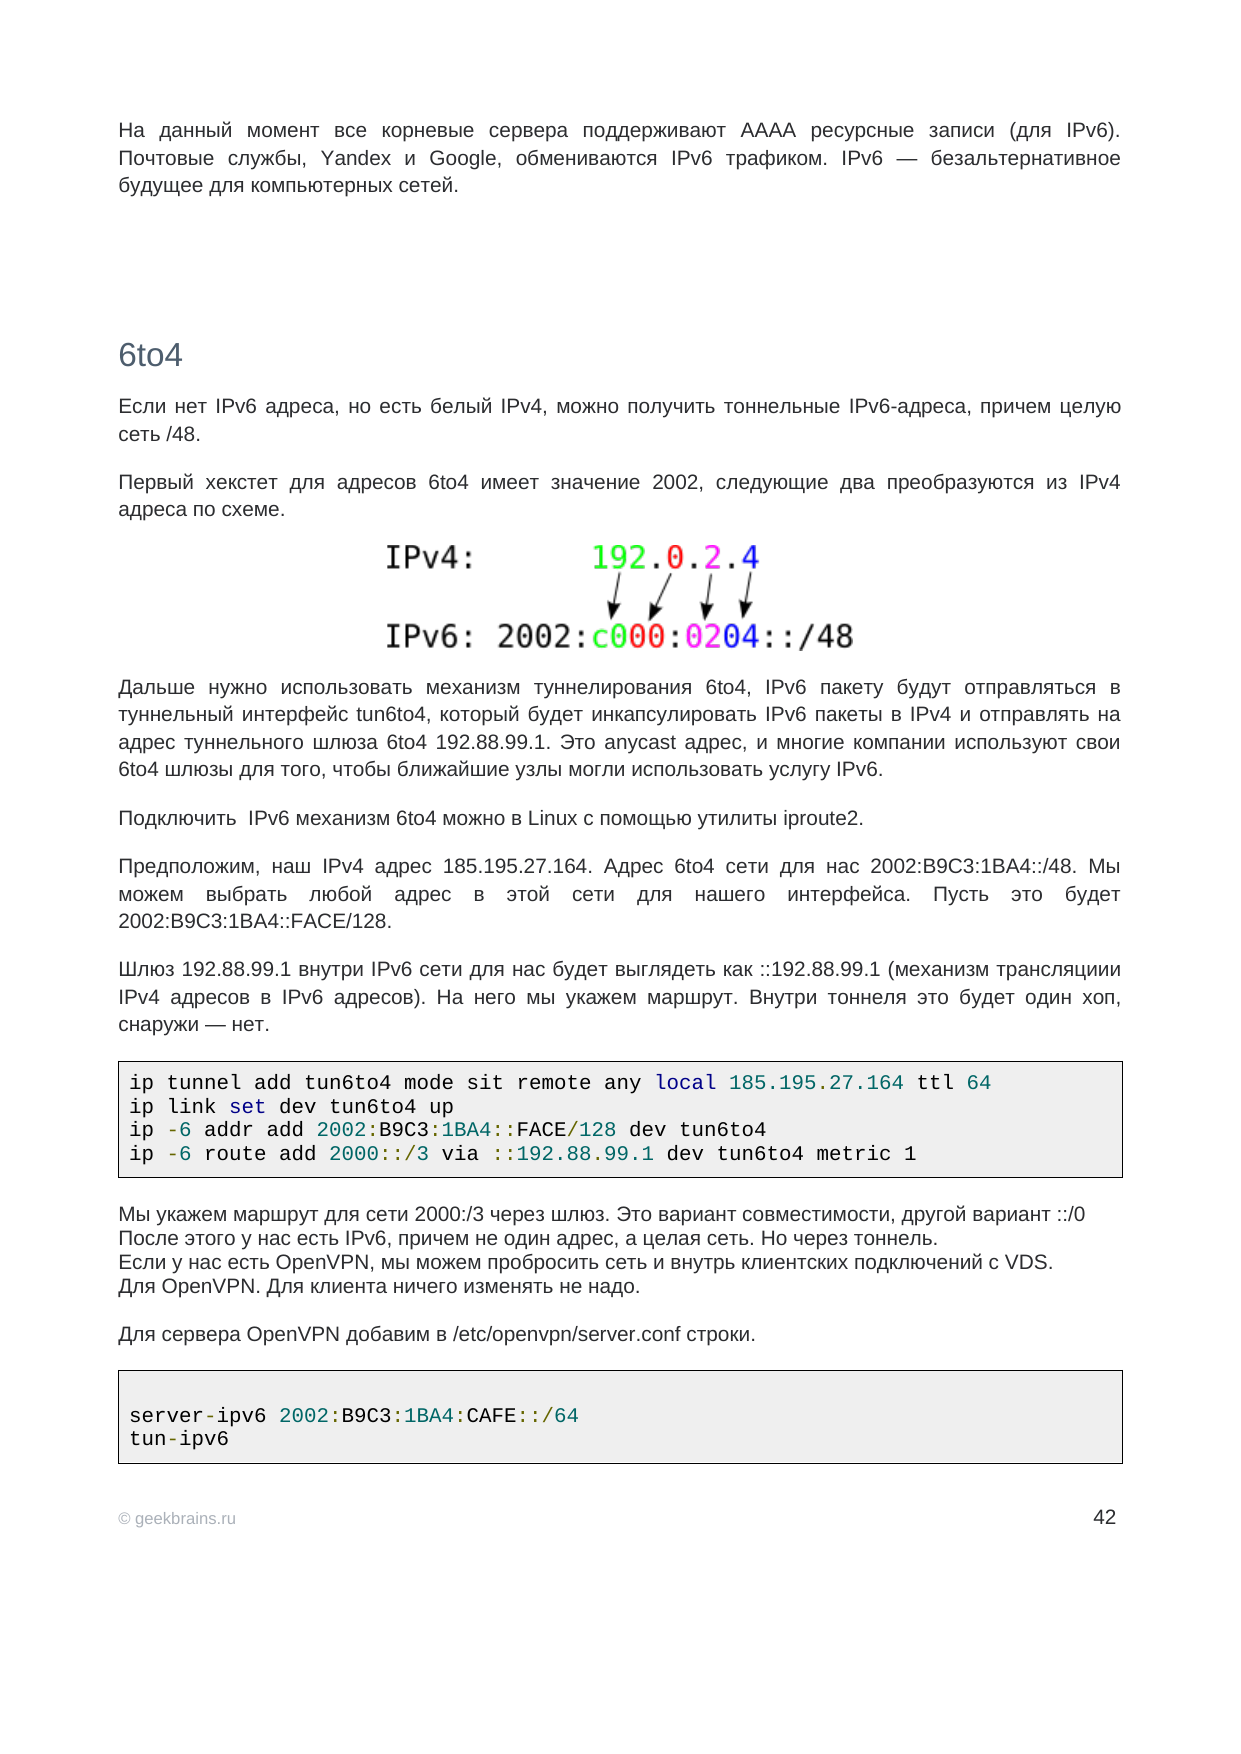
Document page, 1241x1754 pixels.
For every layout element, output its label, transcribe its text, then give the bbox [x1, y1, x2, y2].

text Шлюз 192.88.99.1 внутри IPv6 сети для нас будет выглядеть как ::192.88.99.1 (механизм трансляциии IPv4 адресов в IPv6 адресов). На него мы укажем маршрут. Внутри тоннеля это будет один хоп, снаружи — нет. [118, 957, 1122, 1036]
text Для OpenVPN. Для клиента ничего изменять не надо. [118, 1274, 1122, 1298]
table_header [119, 1371, 1122, 1462]
text Мы укажем маршрут для сети 2000:/3 через шлюз. Это вариант совместимости, другой вариант ::/0 [118, 1202, 1122, 1226]
text Дальше нужно использовать механизм туннелирования 6to4, IPv6 пакету будут отправляться в туннельный интерфейс tun6to4, который будет инкапсулировать IPv6 пакеты в IPv4 и отправлять на адрес туннельного шлюза 6to4 192.88.99.1. Это anycast адрес, и многие компании используют свои 6to4 шлюзы для того, чтобы ближайшие узлы могли использовать услугу IPv6. [118, 675, 1122, 781]
picture [387, 545, 853, 651]
text Предположим, наш IPv4 адрес 185.195.27.164. Адрес 6to4 сети для нас 2002:B9C3:1BA4::/48. Мы можем выбрать любой адрес в этой сети для нашего интерфейса. Пусть это будет 2002:B9C3:1BA4::FACE/128. [118, 854, 1122, 933]
text Первый хекстет для адресов 6to4 имеет значение 2002, следующие два преобразуются из IPv4 адреса по схеме. [118, 470, 1122, 521]
table_header ip tunnel add tun6to4 mode sit remote any local 185.195.27.164 ttl 64 ip link set dev tun6to4 up ip -6 addr add 2002:B9C3:1BA4::FACE/128 dev tun6to4 ip -6 route add 2000::/3 via ::192.88.99.1 dev tun6to4 metric 1 [119, 1062, 1122, 1177]
text Для сервера OpenVPN добавим в /etc/openvpn/server.conf строки. [118, 1322, 1122, 1346]
text Подключить IPv6 механизм 6to4 можно в Linux с помощью утилиты iproute2. [118, 806, 1122, 829]
text На данный момент все корневые сервера поддерживают AAAA ресурсные записи (для IPv6). Почтовые службы, Yandex и Google, обмениваются IPv6 трафиком. IPv6 — безальтернативное будущее для компьютерных сетей. [118, 118, 1122, 197]
text После этого у нас есть IPv6, причем не один адрес, а целая сеть. Но через тоннель. [118, 1226, 1122, 1250]
text Если у нас есть OpenVPN, мы можем пробросить сеть и внутрь клиентских подключений с VDS. [118, 1250, 1122, 1274]
text Если нет IPv6 адреса, но есть белый IPv4, можно получить тоннельные IPv6-адреса, причем целую сеть /48. [118, 394, 1122, 445]
subtitle 6to4 [118, 335, 1122, 373]
